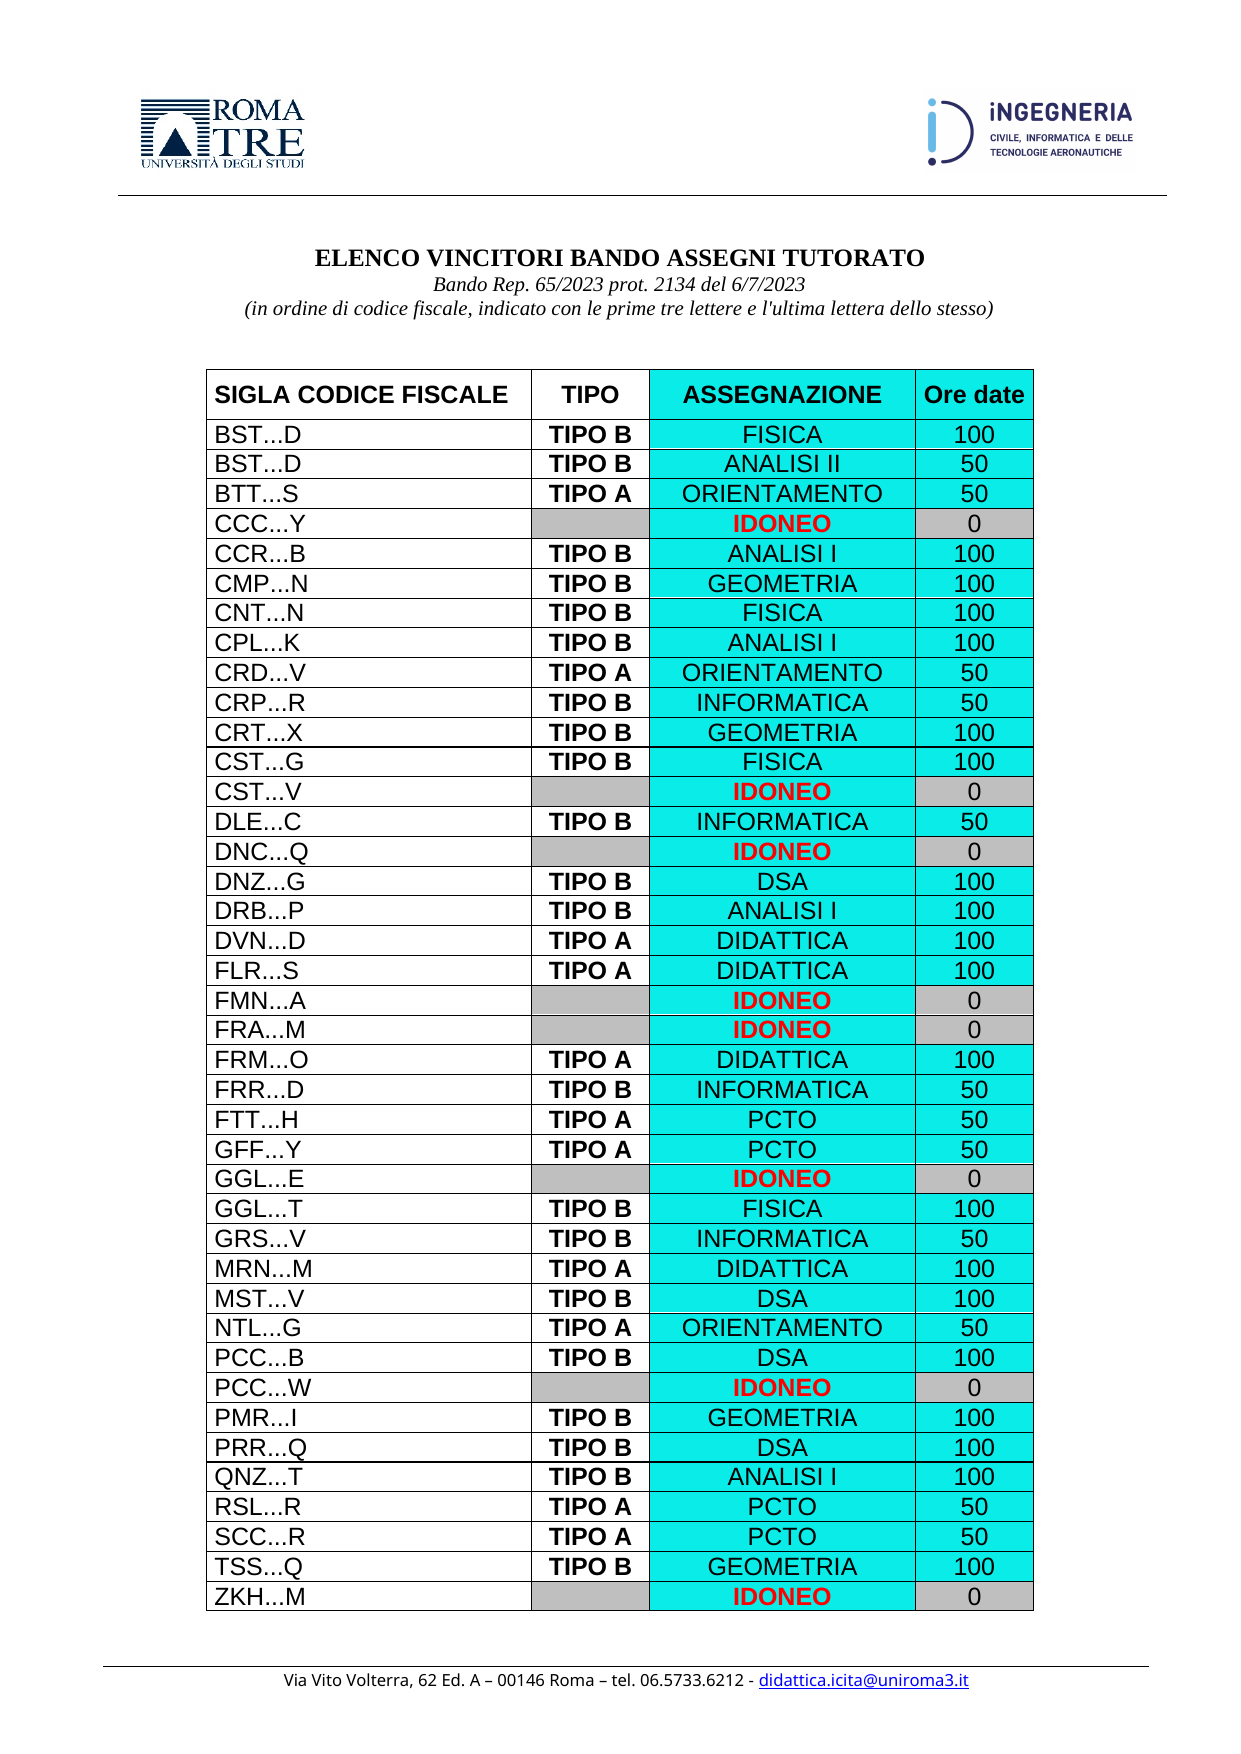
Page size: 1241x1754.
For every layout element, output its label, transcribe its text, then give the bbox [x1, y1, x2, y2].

table_cell FLR...S [207, 956, 531, 985]
table_cell BST...D [207, 450, 531, 478]
table_cell 100 [916, 1552, 1033, 1581]
table_cell DIDATTICA [650, 956, 915, 985]
table_cell 0 [916, 1165, 1033, 1193]
table_cell GEOMETRIA [650, 1552, 915, 1581]
table_cell 100 [916, 1463, 1033, 1491]
table_cell TIPO A [532, 926, 649, 955]
table_cell QNZ...T [207, 1463, 531, 1491]
table_cell NTL...G [207, 1314, 531, 1342]
table_cell TIPO B [532, 718, 649, 746]
table_cell TIPO A [532, 1105, 649, 1134]
table_cell TIPO B [532, 1433, 649, 1461]
table_cell TIPO B [532, 896, 649, 925]
table_cell TIPO B [532, 1552, 649, 1581]
table_cell 100 [916, 569, 1033, 597]
table_cell FMN...A [207, 986, 531, 1014]
table_cell 100 [916, 628, 1033, 657]
table_cell IDONEO [650, 1016, 915, 1044]
table_cell CRP...R [207, 688, 531, 717]
table_cell 100 [916, 956, 1033, 985]
table_cell [532, 1016, 649, 1044]
table_cell INFORMATICA [650, 1224, 915, 1253]
table_cell IDONEO [650, 986, 915, 1014]
table_cell ANALISI I [650, 628, 915, 657]
table_cell TIPO A [532, 1135, 649, 1163]
table_cell FRM...O [207, 1045, 531, 1074]
table_cell [532, 1582, 649, 1610]
table_cell 100 [916, 599, 1033, 627]
table_cell FRR...D [207, 1075, 531, 1104]
table_cell PCTO [650, 1522, 915, 1551]
table_cell TIPO B [532, 1075, 649, 1104]
table_header TIPO [532, 370, 649, 419]
table_cell GGL...T [207, 1194, 531, 1223]
table_cell TIPO B [532, 599, 649, 627]
table_cell 0 [916, 777, 1033, 806]
table_cell 50 [916, 1224, 1033, 1253]
table_cell TIPO B [532, 539, 649, 568]
table_cell PCTO [650, 1492, 915, 1521]
text ELENCO VINCITORI BANDO ASSEGNI TUTORATO [118, 243, 1122, 272]
table_cell GGL...E [207, 1165, 531, 1193]
table_cell TSS...Q [207, 1552, 531, 1581]
table_cell TIPO B [532, 807, 649, 836]
table_cell 100 [916, 1194, 1033, 1223]
table_cell FRA...M [207, 1016, 531, 1044]
table_cell [532, 837, 649, 866]
table_cell 50 [916, 1075, 1033, 1104]
table_cell GRS...V [207, 1224, 531, 1253]
table_cell DSA [650, 1284, 915, 1312]
table_cell PCC...B [207, 1343, 531, 1372]
table_cell 50 [916, 807, 1033, 836]
table_cell DSA [650, 1433, 915, 1461]
table_cell 50 [916, 1135, 1033, 1163]
table_cell ANALISI I [650, 1463, 915, 1491]
table_header ASSEGNAZIONE [650, 370, 915, 419]
table_cell CCR...B [207, 539, 531, 568]
table_cell 0 [916, 837, 1033, 866]
table_cell FISICA [650, 1194, 915, 1223]
table_cell TIPO B [532, 1463, 649, 1491]
table_cell TIPO A [532, 1492, 649, 1521]
table_cell IDONEO [650, 777, 915, 806]
table_cell ORIENTAMENTO [650, 658, 915, 687]
table_cell FISICA [650, 420, 915, 448]
table_cell TIPO B [532, 569, 649, 597]
table_cell 100 [916, 896, 1033, 925]
text (in ordine di codice fiscale, indicato con le prime tre lettere e l'ultima lettera dello stesso) [118, 296, 1122, 320]
table_cell 100 [916, 748, 1033, 776]
table_cell TIPO A [532, 479, 649, 508]
table_cell 100 [916, 1045, 1033, 1074]
table_cell PMR...I [207, 1403, 531, 1432]
table_cell BST...D [207, 420, 531, 448]
table_cell 100 [916, 926, 1033, 955]
table_cell PCTO [650, 1135, 915, 1163]
table_cell GEOMETRIA [650, 1403, 915, 1432]
table_cell TIPO B [532, 628, 649, 657]
table_cell TIPO B [532, 688, 649, 717]
table_cell PCTO [650, 1105, 915, 1134]
table_cell 100 [916, 1284, 1033, 1312]
table_cell [532, 986, 649, 1014]
table_cell TIPO B [532, 1284, 649, 1312]
table_cell FTT...H [207, 1105, 531, 1134]
table_cell TIPO B [532, 867, 649, 895]
table_cell TIPO B [532, 1343, 649, 1372]
table_cell PRR...Q [207, 1433, 531, 1461]
table_cell 100 [916, 1433, 1033, 1461]
table_cell TIPO B [532, 748, 649, 776]
table_cell MST...V [207, 1284, 531, 1312]
table_cell CRT...X [207, 718, 531, 746]
table_cell 100 [916, 1403, 1033, 1432]
table_header Ore date [916, 370, 1033, 419]
table_cell BTT...S [207, 479, 531, 508]
table_cell DRB...P [207, 896, 531, 925]
table_cell DIDATTICA [650, 926, 915, 955]
table_cell FISICA [650, 748, 915, 776]
table_cell 100 [916, 867, 1033, 895]
table_cell 50 [916, 1522, 1033, 1551]
table_cell TIPO A [532, 956, 649, 985]
table_cell 100 [916, 539, 1033, 568]
table_cell [532, 1373, 649, 1402]
table_cell DVN...D [207, 926, 531, 955]
table_cell CPL...K [207, 628, 531, 657]
table_cell DLE...C [207, 807, 531, 836]
table_cell CST...G [207, 748, 531, 776]
table_cell DNC...Q [207, 837, 531, 866]
table_cell RSL...R [207, 1492, 531, 1521]
text Bando Rep. 65/2023 prot. 2134 del 6/7/2023 [118, 272, 1122, 296]
table_cell TIPO B [532, 1403, 649, 1432]
table_cell CCC...Y [207, 509, 531, 538]
table_cell 50 [916, 688, 1033, 717]
table_cell 50 [916, 658, 1033, 687]
table_cell 100 [916, 420, 1033, 448]
table_cell 0 [916, 1016, 1033, 1044]
table_cell 100 [916, 718, 1033, 746]
picture [128, 90, 318, 176]
table_header SIGLA CODICE FISCALE [207, 370, 531, 419]
table_cell 100 [916, 1343, 1033, 1372]
table_cell MRN...M [207, 1254, 531, 1283]
table_cell ANALISI I [650, 539, 915, 568]
table_cell 0 [916, 1582, 1033, 1610]
table_cell INFORMATICA [650, 688, 915, 717]
table_cell 0 [916, 1373, 1033, 1402]
table_cell IDONEO [650, 509, 915, 538]
table_cell 50 [916, 450, 1033, 478]
table_cell IDONEO [650, 1373, 915, 1402]
table_cell CRD...V [207, 658, 531, 687]
table_cell TIPO B [532, 1224, 649, 1253]
table_cell TIPO A [532, 1045, 649, 1074]
table_cell 100 [916, 1254, 1033, 1283]
table_cell ZKH...M [207, 1582, 531, 1610]
table_cell TIPO A [532, 1314, 649, 1342]
table_cell GEOMETRIA [650, 569, 915, 597]
table_cell ANALISI II [650, 450, 915, 478]
table_cell [532, 1165, 649, 1193]
table_cell CNT...N [207, 599, 531, 627]
table_cell 0 [916, 986, 1033, 1014]
table_cell ANALISI I [650, 896, 915, 925]
table_cell CMP...N [207, 569, 531, 597]
table_cell TIPO A [532, 658, 649, 687]
table_cell CST...V [207, 777, 531, 806]
table_cell DSA [650, 1343, 915, 1372]
table_cell ORIENTAMENTO [650, 1314, 915, 1342]
table_cell 50 [916, 1314, 1033, 1342]
table_cell DSA [650, 867, 915, 895]
table_cell FISICA [650, 599, 915, 627]
table_cell TIPO B [532, 1194, 649, 1223]
picture [923, 88, 1138, 173]
table_cell GEOMETRIA [650, 718, 915, 746]
table_cell 50 [916, 1492, 1033, 1521]
table_cell TIPO B [532, 420, 649, 448]
table_cell INFORMATICA [650, 1075, 915, 1104]
table_cell ORIENTAMENTO [650, 479, 915, 508]
table_cell INFORMATICA [650, 807, 915, 836]
table_cell IDONEO [650, 1165, 915, 1193]
table_cell [532, 777, 649, 806]
table_cell 50 [916, 1105, 1033, 1134]
table_cell PCC...W [207, 1373, 531, 1402]
table_cell SCC...R [207, 1522, 531, 1551]
table_cell [532, 509, 649, 538]
table_cell GFF...Y [207, 1135, 531, 1163]
table_cell IDONEO [650, 837, 915, 866]
table_cell DIDATTICA [650, 1254, 915, 1283]
table_cell DNZ...G [207, 867, 531, 895]
table_cell 50 [916, 479, 1033, 508]
table_cell TIPO A [532, 1254, 649, 1283]
table_cell IDONEO [650, 1582, 915, 1610]
table_cell 0 [916, 509, 1033, 538]
table_cell TIPO A [532, 1522, 649, 1551]
table_cell TIPO B [532, 450, 649, 478]
table_cell DIDATTICA [650, 1045, 915, 1074]
